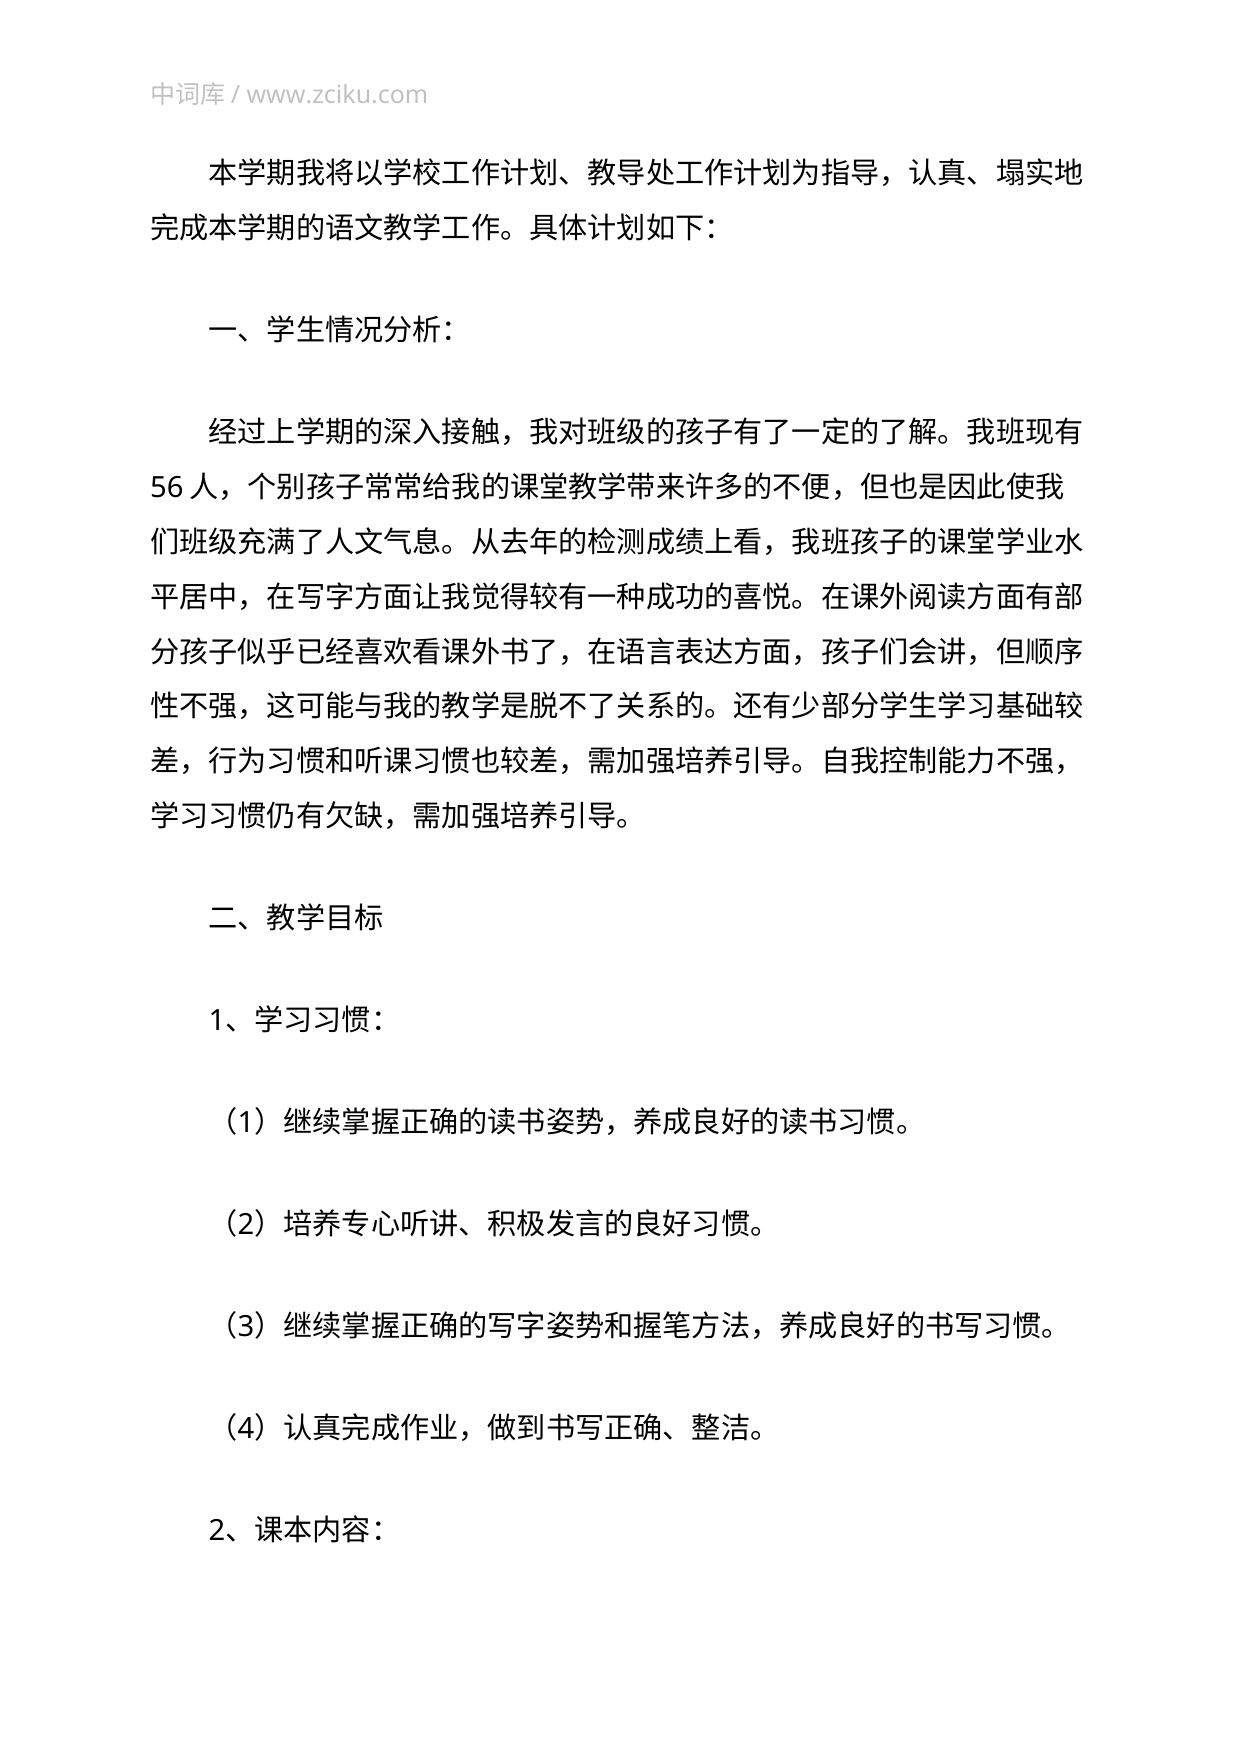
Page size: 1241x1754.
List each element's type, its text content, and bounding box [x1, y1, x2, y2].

text （4）认真完成作业，做到书写正确、整洁。 [150, 1404, 1090, 1447]
text 经过上学期的深入接触，我对班级的孩子有了一定的了解。我班现有56人，个别孩子常常给我的课堂教学带来许多的不便，但也是因此使我们班级充满了人文气息。从去年的检测成绩上看，我班孩子的课堂学业水平居中，在写字方面让我觉得较有一种成功的喜悦。在课外阅读方面有部分孩子似乎已经喜欢看课外书了，在语言表达方面，孩子们会讲，但顺序性不强，这可能与我的教学是脱不了关系的。还有少部分学生学习基础较差，行为习惯和听课习惯也较差，需加强培养引导。自我控制能力不强，学习习惯仍有欠缺，需加强培养引导。 [150, 408, 1090, 835]
text 2、课本内容： [150, 1506, 1090, 1549]
text 一、学生情况分析： [150, 307, 1090, 349]
text 二、教学目标 [150, 894, 1090, 937]
text （1）继续掌握正确的读书姿势，养成良好的读书习惯。 [150, 1098, 1090, 1141]
text 1、学习习惯： [150, 996, 1090, 1039]
text （3）继续掌握正确的写字姿势和握笔方法，养成良好的书写习惯。 [150, 1302, 1090, 1345]
text 本学期我将以学校工作计划、教导处工作计划为指导，认真、塌实地完成本学期的语文教学工作。具体计划如下： [150, 150, 1090, 247]
text （2）培养专心听讲、积极发言的良好习惯。 [150, 1200, 1090, 1243]
